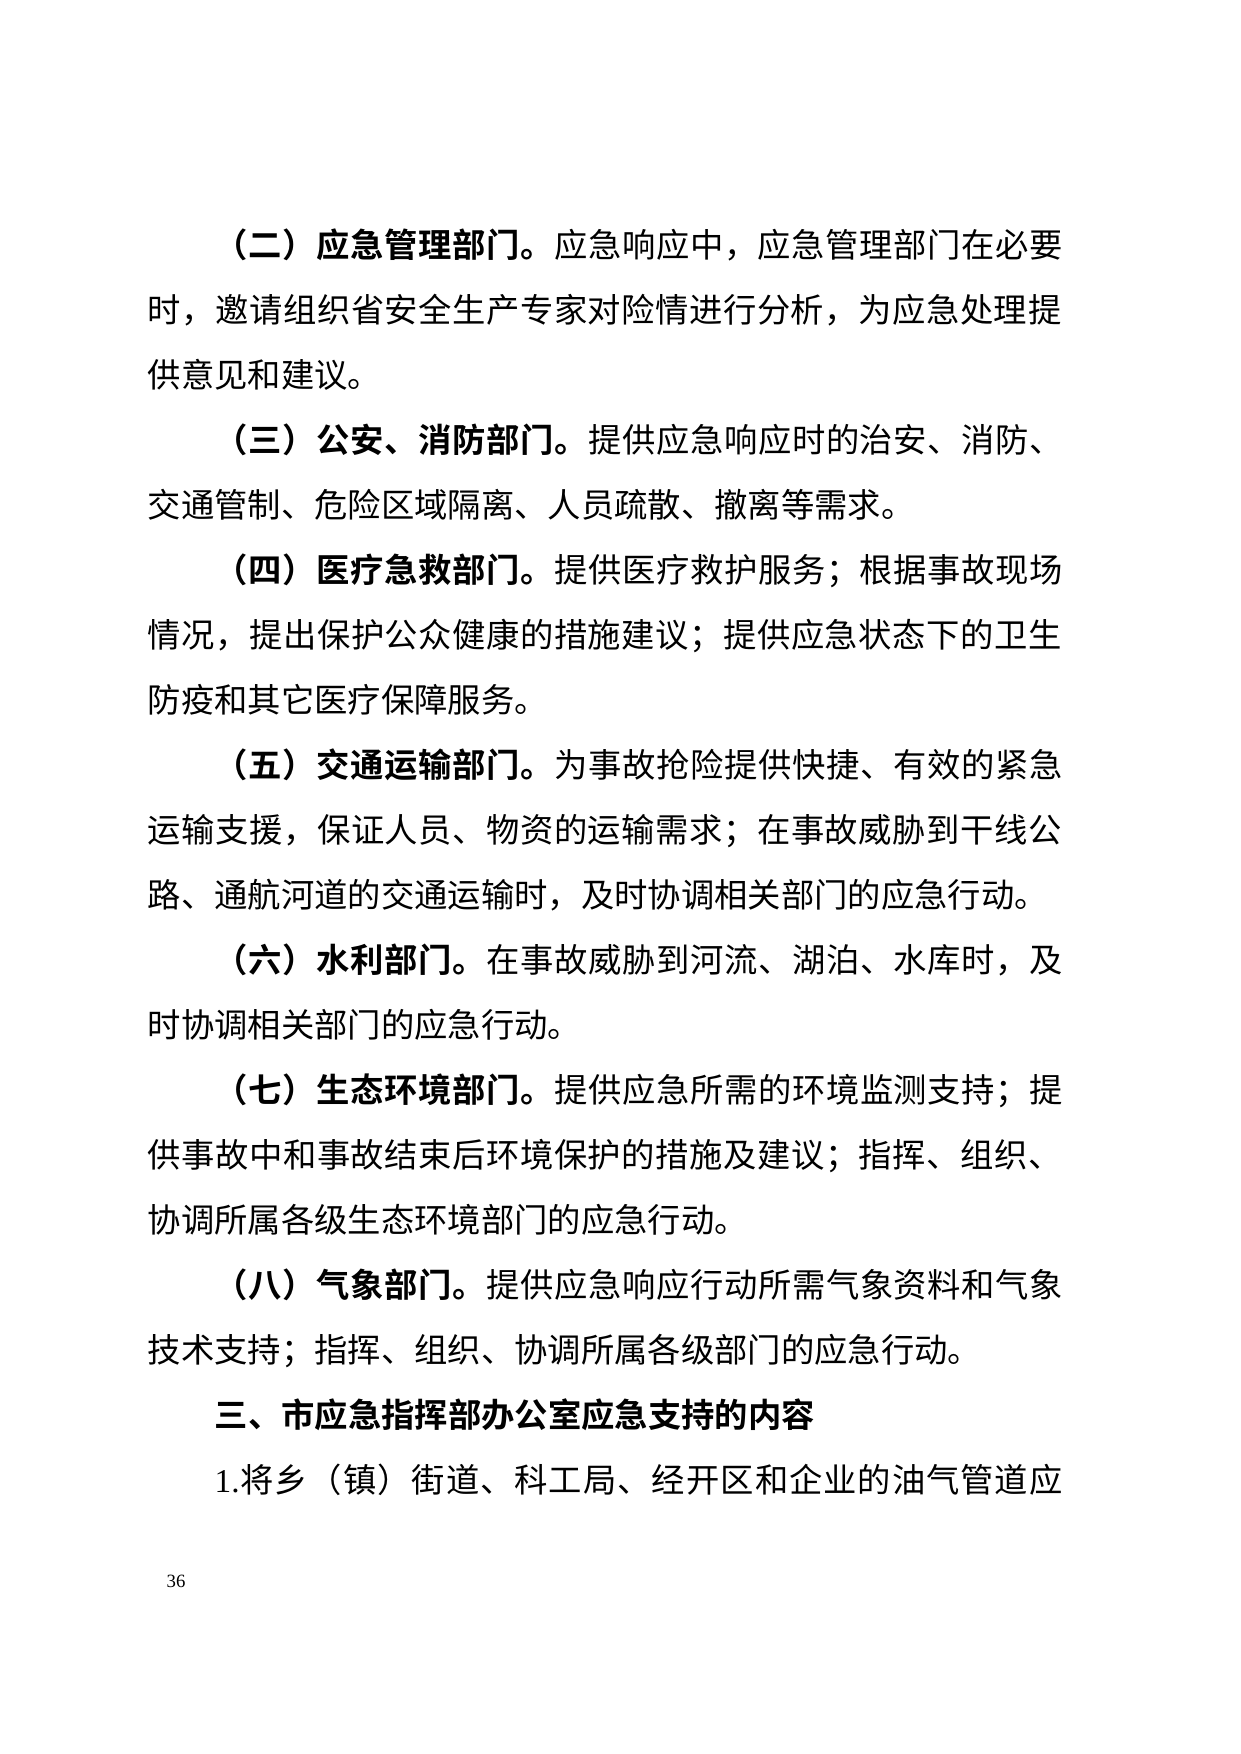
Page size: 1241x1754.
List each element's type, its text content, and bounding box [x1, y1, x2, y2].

text （二）应急管理部门。应急响应中，应急管理部门在必要时，邀请组织省安全生产专家对险情进行分析，为应急处理提供意见和建议。 [148, 211, 1063, 406]
text （五）交通运输部门。为事故抢险提供快捷、有效的紧急运输支援，保证人员、物资的运输需求；在事故威胁到干线公路、通航河道的交通运输时，及时协调相关部门的应急行动。 [148, 731, 1063, 926]
text （三）公安、消防部门。提供应急响应时的治安、消防、交通管制、危险区域隔离、人员疏散、撤离等需求。 [148, 406, 1063, 536]
text （八）气象部门。提供应急响应行动所需气象资料和气象技术支持；指挥、组织、协调所属各级部门的应急行动。 [148, 1251, 1063, 1381]
text （七）生态环境部门。提供应急所需的环境监测支持；提供事故中和事故结束后环境保护的措施及建议；指挥、组织、协调所属各级生态环境部门的应急行动。 [148, 1056, 1063, 1251]
text （四）医疗急救部门。提供医疗救护服务；根据事故现场情况，提出保护公众健康的措施建议；提供应急状态下的卫生防疫和其它医疗保障服务。 [148, 536, 1063, 731]
text （六）水利部门。在事故威胁到河流、湖泊、水库时，及时协调相关部门的应急行动。 [148, 926, 1063, 1056]
text 1.将乡（镇）街道、科工局、经开区和企业的油气管道应急预案纳入到市油气管道应急网络中，以便进行统一的协调和支持； [148, 1446, 1063, 1511]
text 三、市应急指挥部办公室应急支持的内容 [148, 1381, 1063, 1446]
